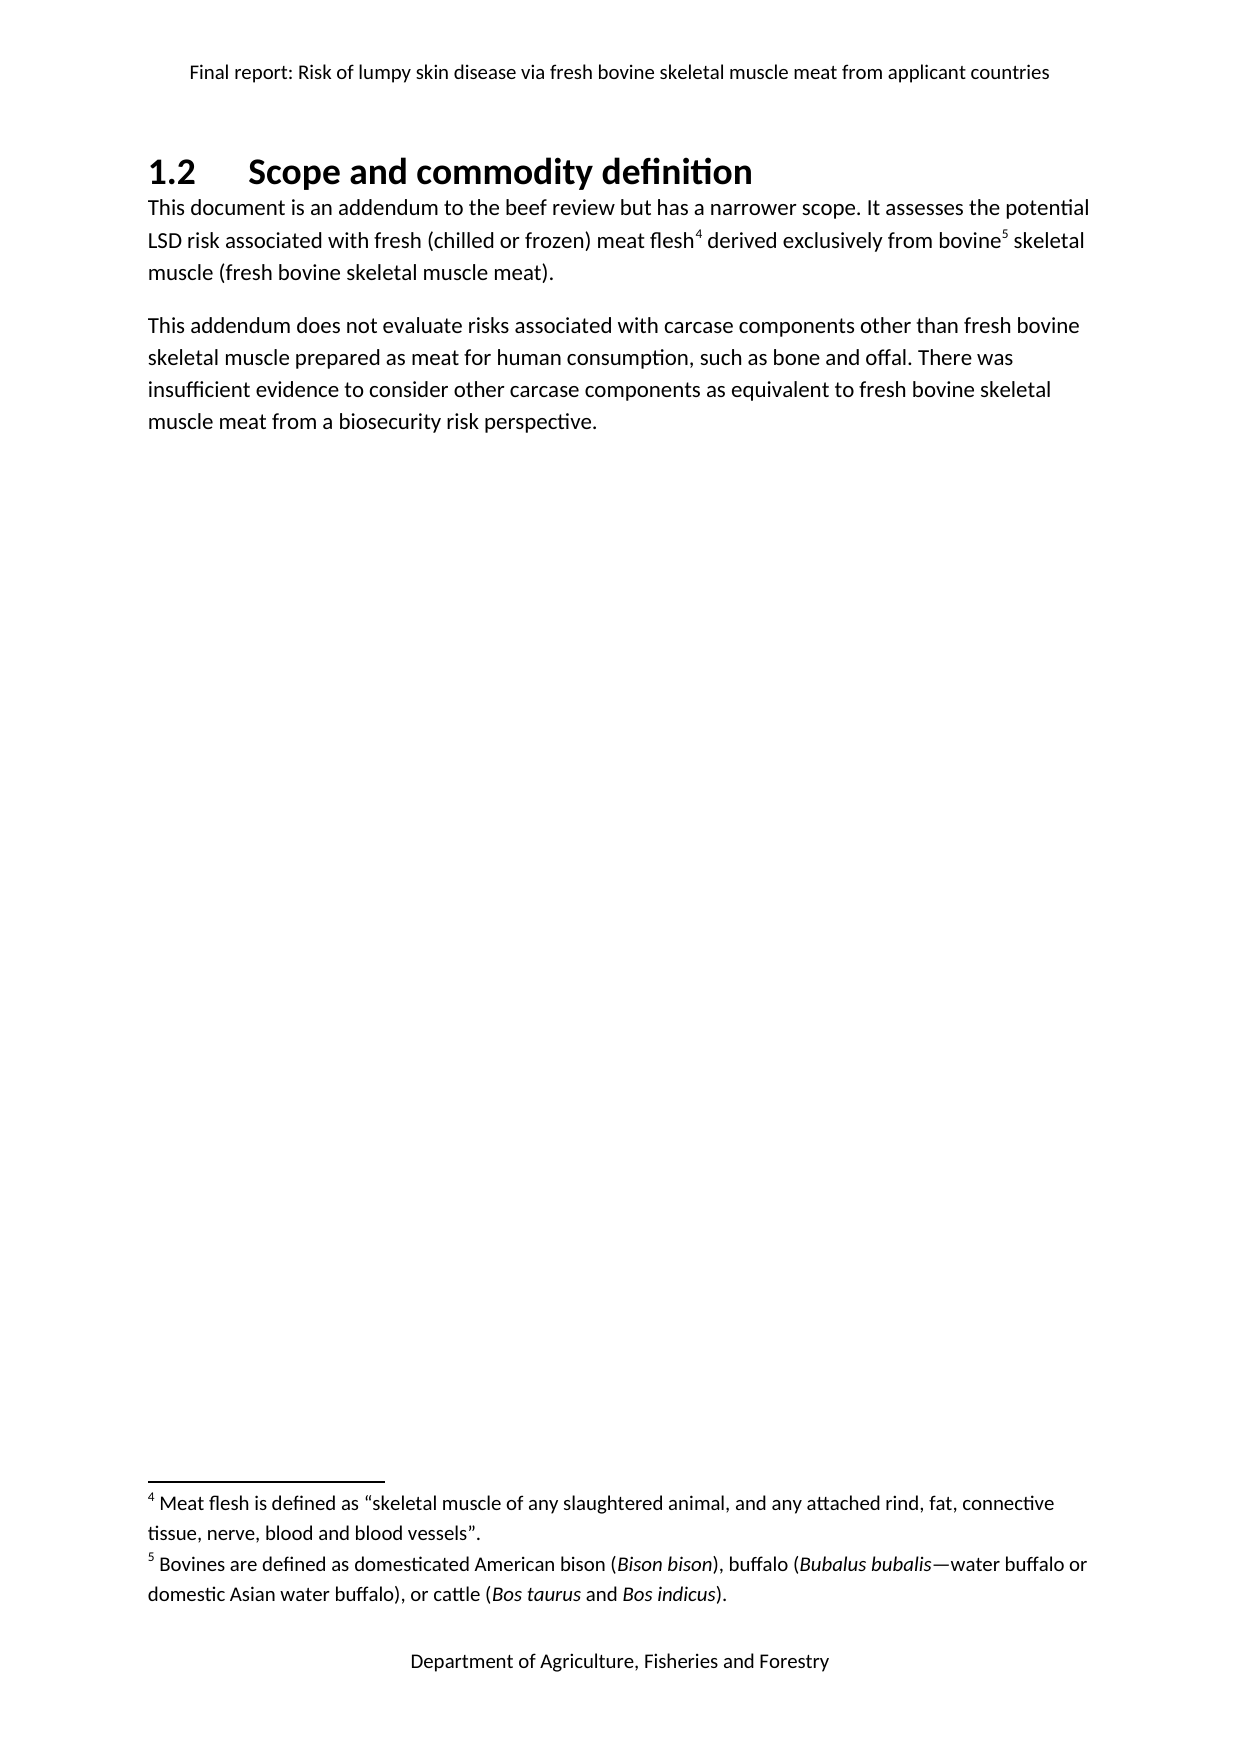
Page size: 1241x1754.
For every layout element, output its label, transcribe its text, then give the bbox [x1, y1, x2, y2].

text This document is an addendum to the beef review but has a narrower scope. It assesses the potential LSD risk associated with fresh (chilled or frozen) meat flesh derived exclusively from bovine skeletal muscle (fresh bovine skeletal muscle meat). [148, 193, 1092, 286]
subtitle Scope and commodity definition [148, 148, 1092, 193]
text This addendum does not evaluate risks associated with carcase components other than fresh bovine skeletal muscle prepared as meat for human consumption, such as bone and offal. There was insufficient evidence to consider other carcase components as equivalent to fresh bovine skeletal muscle meat from a biosecurity risk perspective. [148, 311, 1092, 436]
